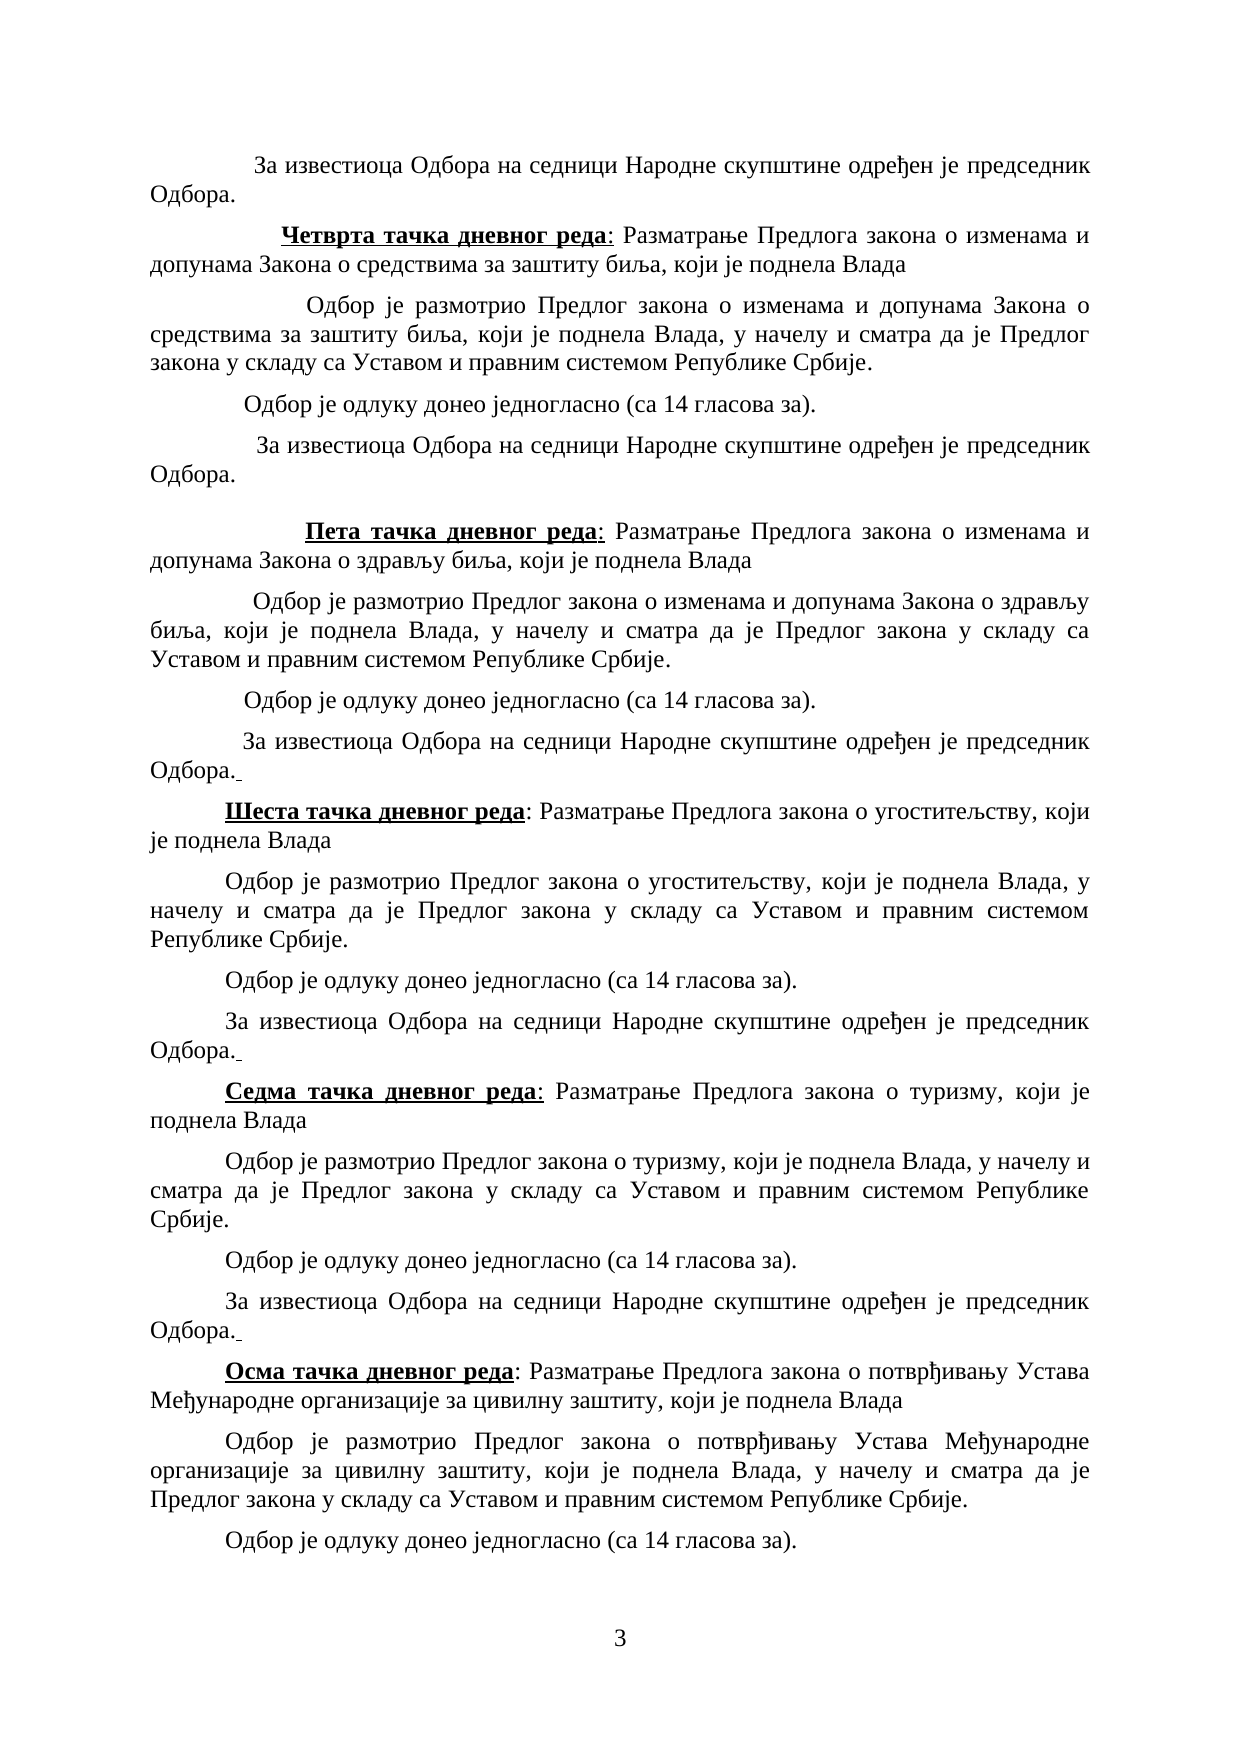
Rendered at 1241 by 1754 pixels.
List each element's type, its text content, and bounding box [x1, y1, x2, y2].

text Одбор је одлуку донео једногласно (са 14 гласова за). [150, 389, 1090, 417]
text Одбор је одлуку донео једногласно (са 14 гласова за). [150, 1525, 1090, 1554]
text За известиоца Одбора на седници Народне скупштине одређен је председник Одбора. [150, 430, 1090, 487]
text Одбор је одлуку донео једногласно (са 14 гласова за). [150, 1245, 1090, 1274]
text Одбор је размотрио Предлог закона о изменама и допунама Закона о здрављу биља, који је поднела Влада, у начелу и сматра да је Предлог закона у складу са Уставом и правним системом Републике Србије. [150, 586, 1090, 672]
text За известиоца Одбора на седници Народне скупштине одређен је председник Одбора. [150, 726, 1090, 784]
text Одбор је размотрио Предлог закона о изменама и допунама Закона о средствима за заштиту биља, који је поднела Влада, у начелу и сматра да је Предлог закона у складу са Уставом и правним системом Републике Србије. [150, 290, 1090, 376]
text Пета тачка дневног реда: Разматрање Предлога закона о изменама и допунама Закона о здрављу биља, који је поднела Влада [150, 516, 1090, 574]
text Одбор је размотрио Предлог закона о туризму, који је поднела Влада, у начелу и сматра да је Предлог закона у складу са Уставом и правним системом Републике Србије. [150, 1146, 1090, 1232]
text За известиоца Одбора на седници Народне скупштине одређен је председник Одбора. [150, 150, 1090, 207]
text Седма тачка дневног реда: Разматрање Предлога закона о туризму, који је поднела Влада [150, 1076, 1090, 1134]
text Одбор је одлуку донео једногласно (са 14 гласова за). [150, 965, 1090, 994]
text Шеста тачка дневног реда: Разматрање Предлога закона о угоститељству, који је поднела Влада [150, 796, 1090, 854]
text Одбор је размотрио Предлог закона о потврђивању Устава Међународне организације за цивилну заштиту, који је поднела Влада, у начелу и сматра да је Предлог закона у складу са Уставом и правним системом Републике Србије. [150, 1426, 1090, 1512]
text Четврта тачка дневног реда: Разматрање Предлога закона о изменама и допунама Закона о средствима за заштиту биља, који је поднела Влада [150, 220, 1090, 277]
text Одбор је размотрио Предлог закона о угоститељству, који је поднела Влада, у начелу и сматра да је Предлог закона у складу са Уставом и правним системом Републике Србије. [150, 866, 1090, 952]
text За известиоца Одбора на седници Народне скупштине одређен је председник Одбора. [150, 1286, 1090, 1344]
text Осма тачка дневног реда: Разматрање Предлога закона о потврђивању Устава Међународне организације за цивилну заштиту, који је поднела Влада [150, 1356, 1090, 1414]
text Одбор је одлуку донео једногласно (са 14 гласова за). [150, 685, 1090, 714]
text За известиоца Одбора на седници Народне скупштине одређен је председник Одбора. [150, 1006, 1090, 1064]
